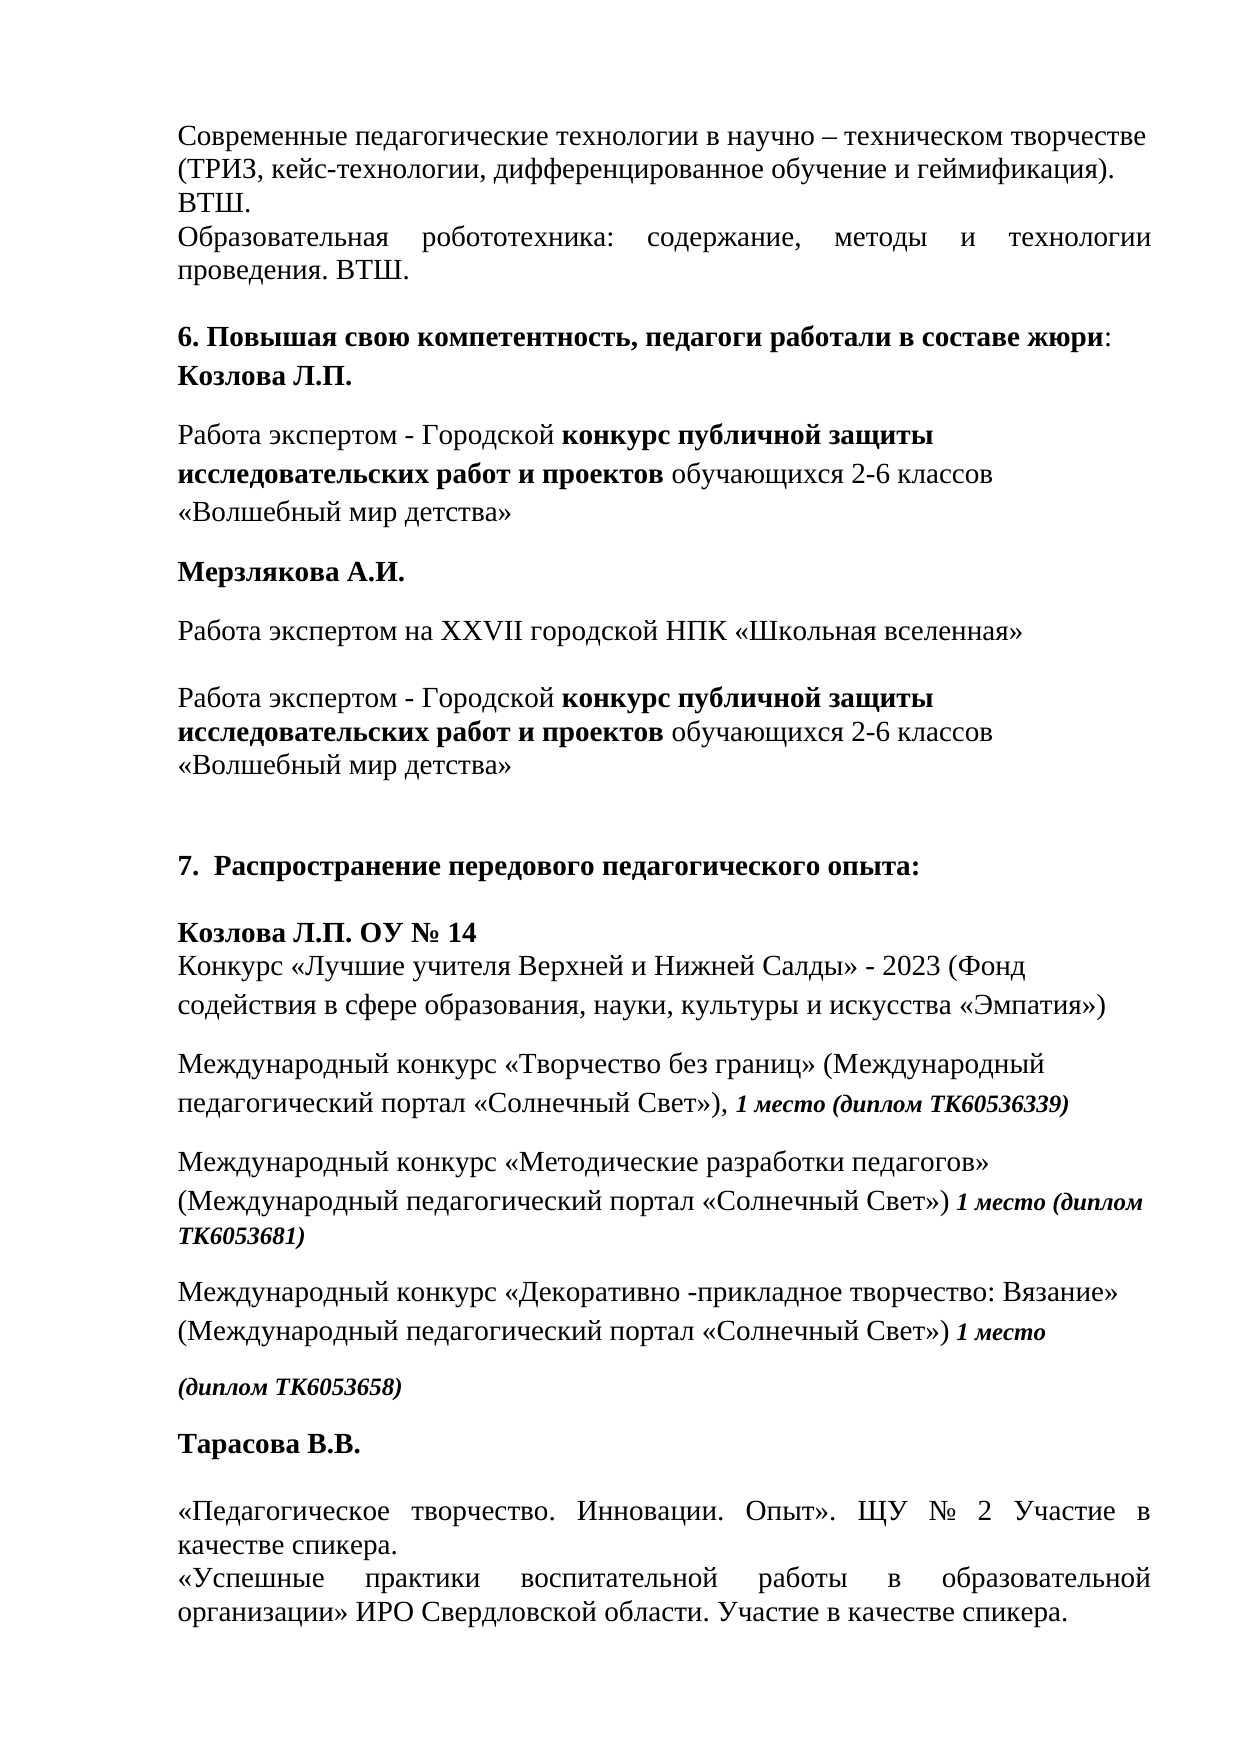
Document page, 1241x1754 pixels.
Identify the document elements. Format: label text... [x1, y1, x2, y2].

list Козлова Л.П. [177, 358, 1152, 391]
text Тарасова В.В. [177, 1426, 1152, 1460]
text Работа экспертом на XXVII городской НПК «Школьная вселенная» [177, 613, 1152, 647]
text Международный конкурс «Декоративно -прикладное творчество: Вязание» (Международный педагогический портал «Солнечный Свет») 1 место [177, 1274, 1152, 1347]
list Мерзлякова А.И. [177, 554, 1152, 587]
text 7. Распространение передового педагогического опыта: [177, 848, 1152, 881]
text Конкурс «Лучшие учителя Верхней и Нижней Салды» - 2023 (Фонд содействия в сфере образования, науки, культуры и искусства «Эмпатия») [177, 948, 1152, 1021]
text Международный конкурс «Творчество без границ» (Международный педагогический портал «Солнечный Свет»), 1 место (диплом ТК60536339) [177, 1046, 1152, 1118]
text Работа экспертом - Городской конкурс публичной защиты исследовательских работ и проектов обучающихся 2-6 классов «Волшебный мир детства» [177, 680, 1152, 781]
list 6. Повышая свою компетентность, педагоги работали в составе жюри: [177, 319, 1152, 353]
text Козлова Л.П. ОУ № 14 [177, 915, 1152, 948]
text «Педагогическое творчество. Инновации. Опыт». ЩУ № 2 Участие в качестве спикера. [177, 1493, 1152, 1561]
text Международный конкурс «Методические разработки педагогов» (Международный педагогический портал «Солнечный Свет») 1 место (диплом ТК6053681) [177, 1144, 1152, 1249]
text Современные педагогические технологии в научно – техническом творчестве (ТРИЗ, кейс-технологии, дифференцированное обучение и геймификация). ВТШ. [177, 118, 1152, 219]
text (диплом ТК6053658) [177, 1372, 1152, 1401]
text Образовательная робототехника: содержание, методы и технологии проведения. ВТШ. [177, 219, 1152, 286]
text Работа экспертом - Городской конкурс публичной защиты исследовательских работ и проектов обучающихся 2-6 классов «Волшебный мир детства» [177, 417, 1152, 528]
text «Успешные практики воспитательной работы в образовательной организации» ИРО Свердловской области. Участие в качестве спикера. [177, 1561, 1152, 1628]
